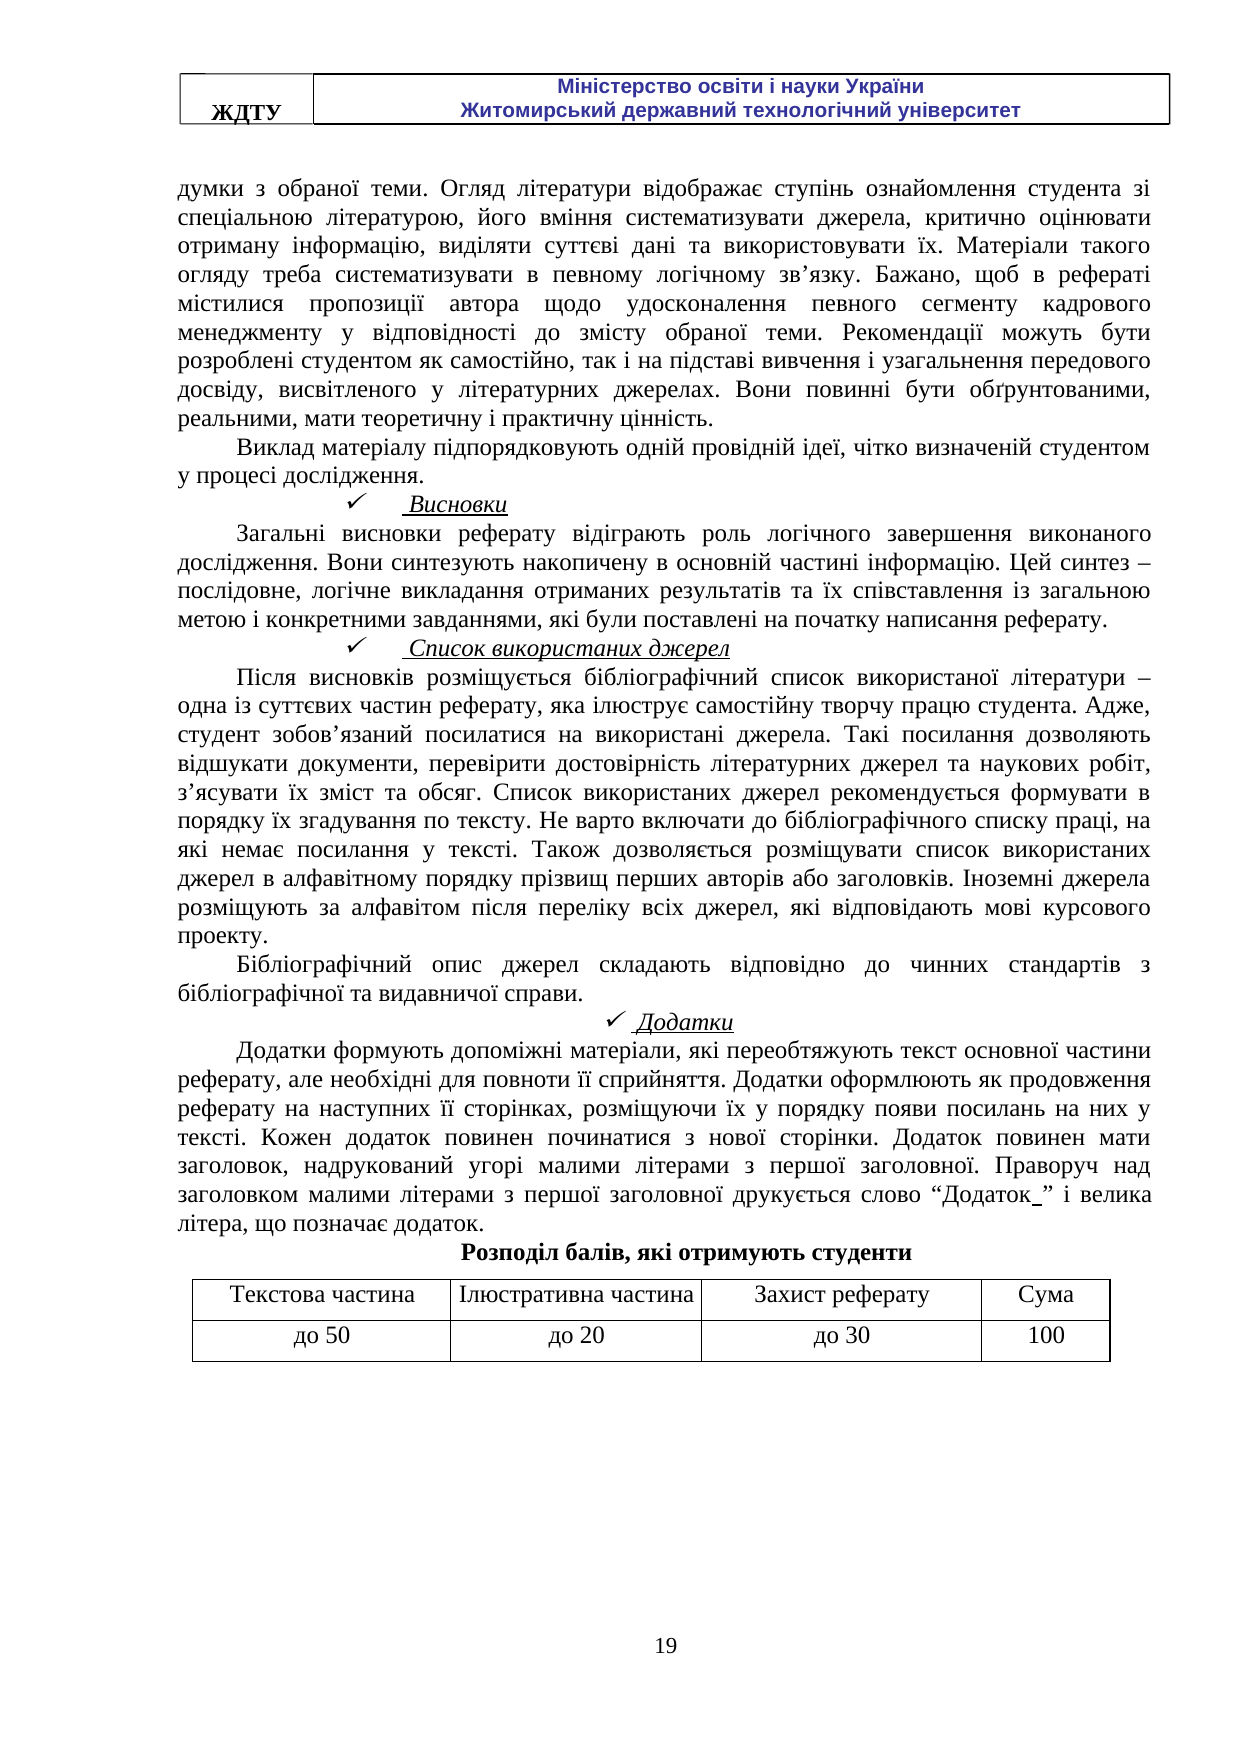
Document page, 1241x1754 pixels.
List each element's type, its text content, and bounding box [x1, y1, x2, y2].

list Висновки [343, 489, 1209, 518]
table_header Сума [982, 1280, 1109, 1320]
table_cell до 30 [702, 1321, 981, 1361]
text Виклад матеріалу підпорядковують одній провідній ідеї, чітко визначеній студентом у процесі дослідження. [177, 432, 1151, 489]
list Список використаних джерел [343, 633, 1209, 662]
table_cell 100 [982, 1321, 1109, 1361]
list Додатки [602, 1007, 1209, 1036]
text Загальні висновки реферату відіграють роль логічного завершення виконаного дослідження. Вони синтезують накопичену в основній частині інформацію. Цей синтез – послідовне, логічне викладання отриманих результатів та їх співставлення із загальною метою і конкретними завданнями, які були поставлені на початку написання реферату. [177, 518, 1152, 633]
table_cell до 20 [451, 1321, 701, 1361]
text думки з обраної теми. Огляд літератури відображає ступінь ознайомлення студента зі спеціальною літературою, його вміння систематизувати джерела, критично оцінювати отриману інформацію, виділяти суттєві дані та використовувати їх. Матеріали такого огляду треба систематизувати в певному логічному зв’язку. Бажано, щоб в рефераті містилися пропозиції автора щодо удосконалення певного сегменту кадрового менеджменту у відповідності до змісту обраної теми. Рекомендації можуть бути розроблені студентом як самостійно, так і на підставі вивчення і узагальнення передового досвіду, висвітленого у літературних джерелах. Вони повинні бути обґрунтованими, реальними, мати теоретичну і практичну цінність. [177, 173, 1152, 432]
table_header Текстова частина [193, 1280, 450, 1320]
text Після висновків розміщується бібліографічний список використаної літератури – одна із суттєвих частин реферату, яка ілюструє самостійну творчу працю студента. Адже, студент зобов’язаний посилатися на використані джерела. Такі посилання дозволяють відшукати документи, перевірити достовірність літературних джерел та наукових робіт, з’ясувати їх зміст та обсяг. Список використаних джерел рекомендується формувати в порядку їх згадування по тексту. Не варто включати до бібліографічного списку праці, на які немає посилання у тексті. Також дозволяється розміщувати список використаних джерел в алфавітному порядку прізвищ перших авторів або заголовків. Іноземні джерела розміщують за алфавітом після переліку всіх джерел, які відповідають мові курсового проекту. [177, 662, 1152, 949]
table_cell до 50 [193, 1321, 450, 1361]
text Бібліографічний опис джерел складають відповідно до чинних стандартів з бібліографічної та видавничої справи. [177, 949, 1152, 1007]
table_header Захист реферату [702, 1280, 981, 1320]
table_header Ілюстративна частина [451, 1280, 701, 1320]
text Додатки формують допоміжні матеріали, які переобтяжують текст основної частини реферату, але необхідні для повноти її сприйняття. Додатки оформлюють як продовження реферату на наступних її сторінках, розміщуючи їх у порядку появи посилань на них у тексті. Кожен додаток повинен починатися з нової сторінки. Додаток повинен мати заголовок, надрукований угорі малими літерами з першої заголовної. Праворуч над заголовком малими літерами з першої заголовної друкується слово “Додаток ” і велика літера, що позначає додаток. [177, 1036, 1152, 1237]
subtitle Розподіл балів, які отримують студенти [461, 1237, 1209, 1266]
